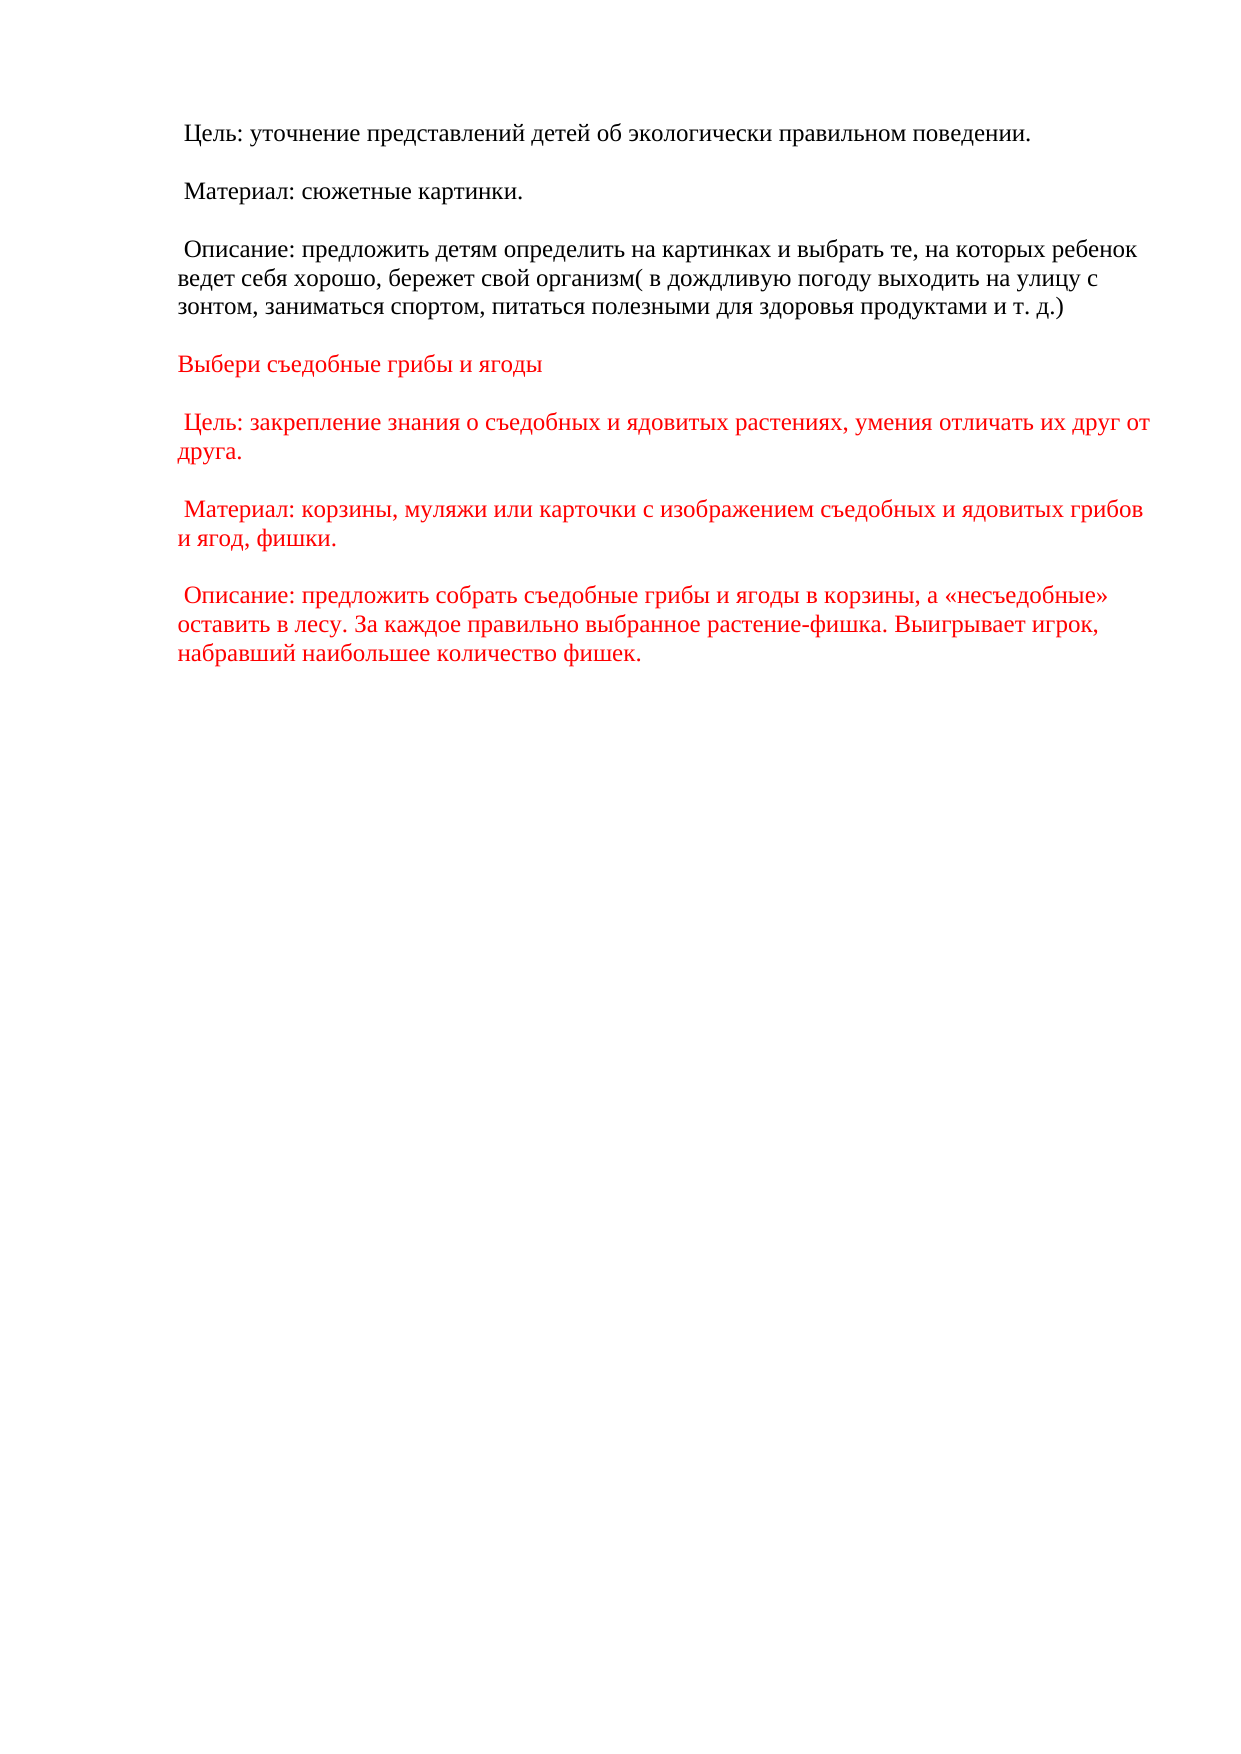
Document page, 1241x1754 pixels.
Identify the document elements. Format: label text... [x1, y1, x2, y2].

text Описание: предложить собрать съедобные грибы и ягоды в корзины, а «несъедобные» оставить в лесу. За каждое правильно выбранное растение-фишка. Выигрывает игрок, набравший наибольшее количество фишек. [177, 581, 1152, 667]
text Материал: сюжетные картинки. [177, 176, 1152, 205]
text Материал: корзины, муляжи или карточки с изображением съедобных и ядовитых грибов и ягод, фишки. [177, 494, 1152, 551]
text Выбери съедобные грибы и ягоды [177, 349, 1152, 378]
text Описание: предложить детям определить на картинках и выбрать те, на которых ребенок ведет себя хорошо, бережет свой организм( в дождливую погоду выходить на улицу с зонтом, заниматься спортом, питаться полезными для здоровья продуктами и т. д.) [177, 234, 1152, 320]
text Цель: уточнение представлений детей об экологически правильном поведении. [177, 118, 1152, 147]
text Цель: закрепление знания о съедобных и ядовитых растениях, умения отличать их друг от друга. [177, 407, 1152, 465]
